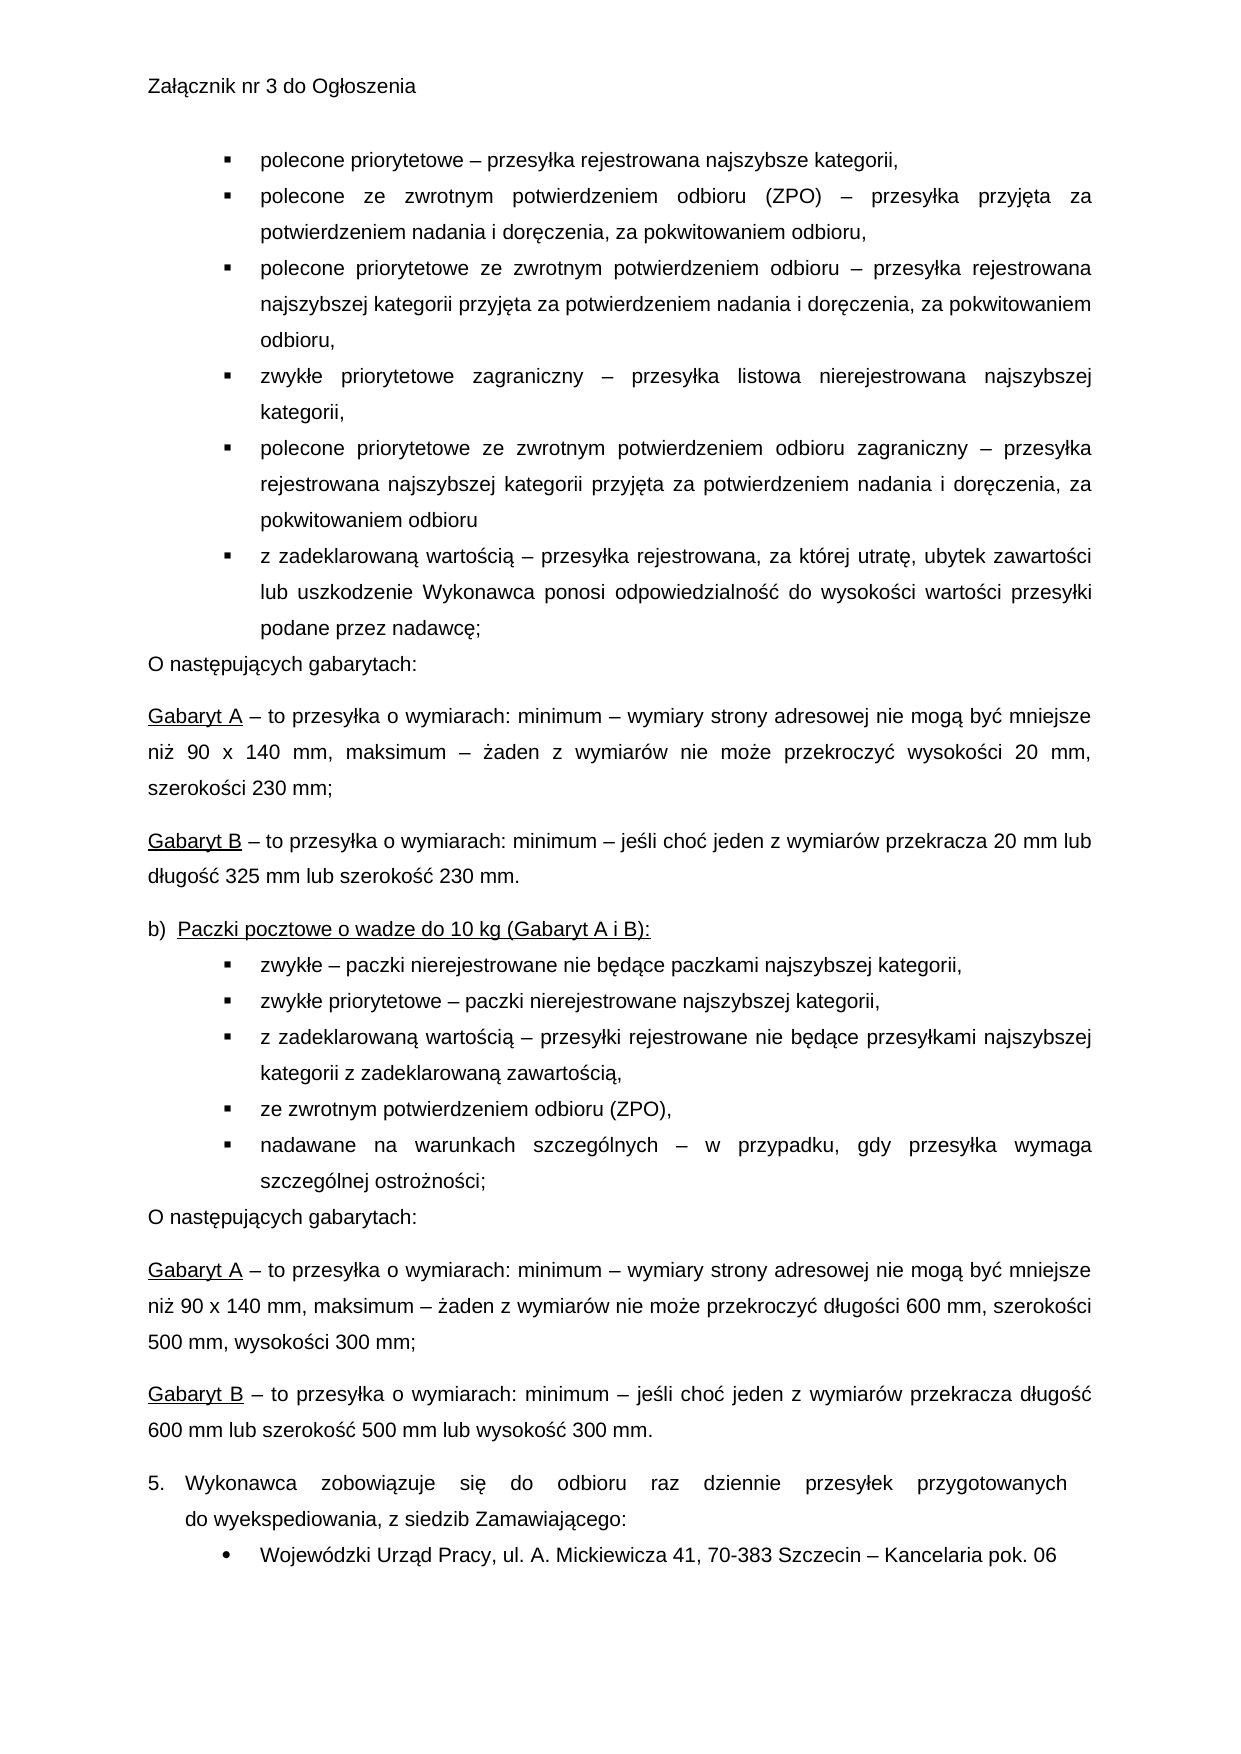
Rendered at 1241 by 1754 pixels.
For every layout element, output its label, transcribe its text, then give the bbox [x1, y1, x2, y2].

text Gabaryt A – to przesyłka o wymiarach: minimum – wymiary strony adresowej nie mogą być mniejsze niż 90 x , maksimum – żaden z wymiarów nie może przekroczyć wysokości , szerokości ; [148, 704, 1093, 800]
list polecone priorytetowe – przesyłka rejestrowana najszybsze kategorii, [223, 148, 1093, 172]
list z zadeklarowaną wartością – przesyłki rejestrowane nie będące przesyłkami najszybszej kategorii z zadeklarowaną zawartością, [223, 1025, 1093, 1085]
list Wykonawca zobowiązuje się do odbioru raz dziennie przesyłek przygotowanych do wyekspediowania, z siedzib Zamawiającego: [148, 1471, 1093, 1531]
list polecone priorytetowe ze zwrotnym potwierdzeniem odbioru zagraniczny – przesyłka rejestrowana najszybszej kategorii przyjęta za potwierdzeniem nadania i doręczenia, za pokwitowaniem odbioru [223, 436, 1093, 531]
list zwykłe priorytetowe zagraniczny – przesyłka listowa nierejestrowana najszybszej kategorii, [223, 363, 1093, 423]
list Wojewódzki Urząd Pracy, ul. A. Mickiewicza 41, 70-383 Szczecin – Kancelaria pok. 06 [223, 1542, 1093, 1567]
text O następujących gabarytach: [148, 651, 1093, 675]
list zwykłe – paczki nierejestrowane nie będące paczkami najszybszej kategorii, [223, 953, 1093, 977]
list Paczki pocztowe o wadze do (Gabaryt A i B): [148, 917, 1093, 941]
list z zadeklarowaną wartością – przesyłka rejestrowana, za której utratę, ubytek zawartości lub uszkodzenie Wykonawca ponosi odpowiedzialność do wysokości wartości przesyłki podane przez nadawcę; [223, 543, 1093, 639]
text Gabaryt B – to przesyłka o wymiarach: minimum – jeśli choć jeden z wymiarów przekracza lub długość lub szerokość . [148, 828, 1093, 888]
list nadawane na warunkach szczególnych – w przypadku, gdy przesyłka wymaga szczególnej ostrożności; [223, 1133, 1093, 1193]
text O następujących gabarytach: [148, 1205, 1093, 1229]
list polecone priorytetowe ze zwrotnym potwierdzeniem odbioru – przesyłka rejestrowana najszybszej kategorii przyjęta za potwierdzeniem nadania i doręczenia, za pokwitowaniem odbioru, [223, 256, 1093, 352]
text Gabaryt B – to przesyłka o wymiarach: minimum – jeśli choć jeden z wymiarów przekracza długość lub szerokość lub wysokość . [148, 1382, 1093, 1442]
list polecone ze zwrotnym potwierdzeniem odbioru (ZPO) – przesyłka przyjęta za potwierdzeniem nadania i doręczenia, za pokwitowaniem odbioru, [223, 184, 1093, 244]
list zwykłe priorytetowe – paczki nierejestrowane najszybszej kategorii, [223, 989, 1093, 1013]
list ze zwrotnym potwierdzeniem odbioru (ZPO), [223, 1097, 1093, 1121]
text Gabaryt A – to przesyłka o wymiarach: minimum – wymiary strony adresowej nie mogą być mniejsze niż 90 x , maksimum – żaden z wymiarów nie może przekroczyć długości , szerokości , wysokości ; [148, 1258, 1093, 1353]
